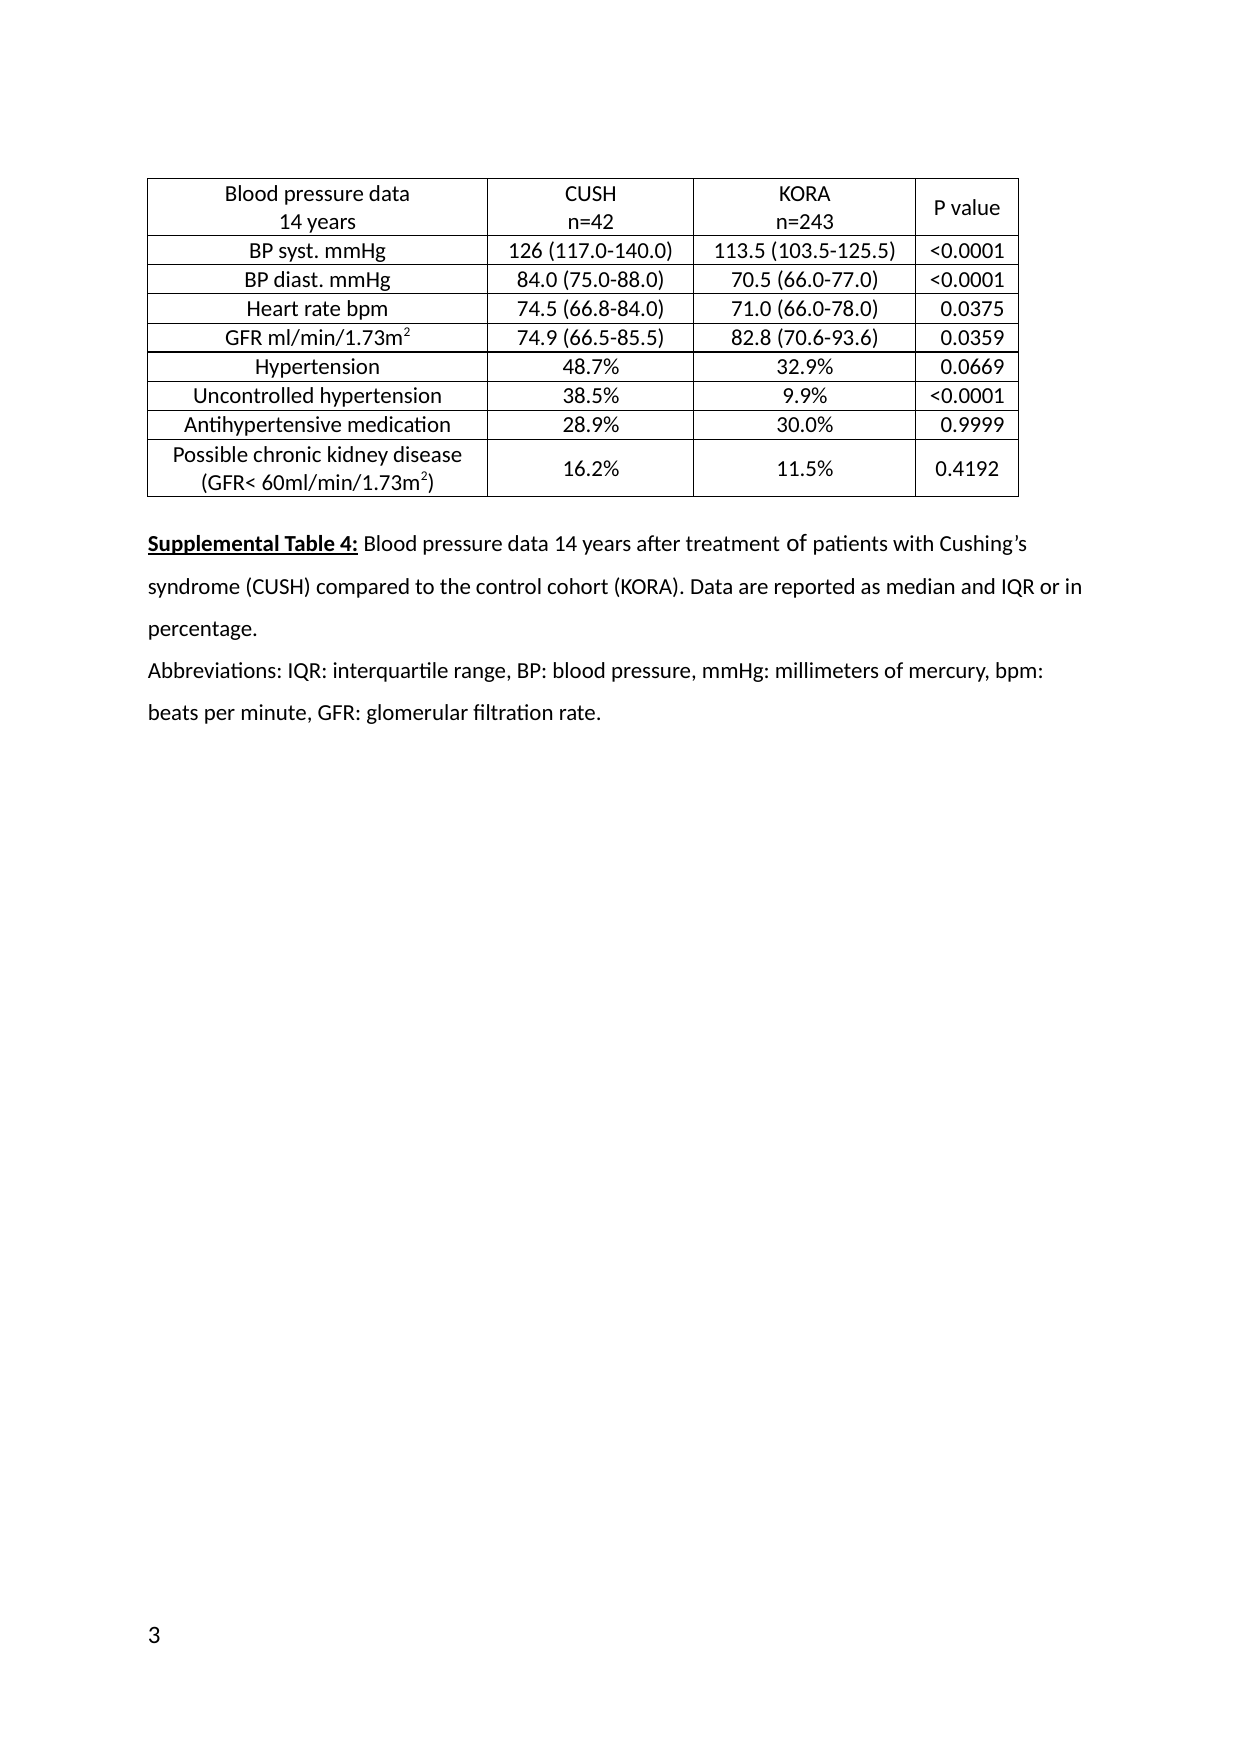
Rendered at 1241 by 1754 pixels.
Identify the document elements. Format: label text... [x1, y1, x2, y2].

table_cell Antihypertensive medication [148, 411, 487, 439]
table_cell 48.7% [488, 353, 693, 381]
table_cell 71.0 (66.0-78.0) [694, 294, 915, 322]
table_cell 38.5% [488, 382, 693, 409]
text Supplemental Table 4: Blood pressure data 14 years after treatment of patients with Cushing’s syndrome (CUSH) compared to the control cohort (KORA). Data are reported as median and IQR or in percentage. [148, 527, 1093, 642]
table_header KORA n=243 [694, 179, 915, 235]
text Abbreviations: IQR: interquartile range, BP: blood pressure, mmHg: millimeters of mercury, bpm: beats per minute, GFR: glomerular filtration rate. [148, 656, 1093, 726]
table_cell <0.0001 [916, 382, 1018, 409]
table_cell 74.5 (66.8-84.0) [488, 294, 693, 322]
table_header P value [916, 179, 1018, 235]
table_cell 126 (117.0-140.0) [488, 236, 693, 264]
table_header CUSH n=42 [488, 179, 693, 235]
table_cell 84.0 (75.0-88.0) [488, 265, 693, 293]
table_cell 0.4192 [916, 440, 1018, 496]
table_cell GFR ml/min/1.73m2 [148, 324, 487, 351]
table_cell 0.0375 [916, 294, 1018, 322]
table_cell <0.0001 [916, 265, 1018, 293]
table_cell Possible chronic kidney disease (GFR< 60ml/min/1.73m2) [148, 440, 487, 496]
table_cell <0.0001 [916, 236, 1018, 264]
table_cell BP diast. mmHg [148, 265, 487, 293]
table_cell 0.0359 [916, 324, 1018, 351]
table_cell 16.2% [488, 440, 693, 496]
table_cell 0.0669 [916, 353, 1018, 381]
table_header Blood pressure data 14 years [148, 179, 487, 235]
table_cell 70.5 (66.0-77.0) [694, 265, 915, 293]
table_cell Heart rate bpm [148, 294, 487, 322]
table_cell 74.9 (66.5-85.5) [488, 324, 693, 351]
table_cell 11.5% [694, 440, 915, 496]
table_cell 30.0% [694, 411, 915, 439]
table_cell 0.9999 [916, 411, 1018, 439]
table_cell 113.5 (103.5-125.5) [694, 236, 915, 264]
table_cell Uncontrolled hypertension [148, 382, 487, 409]
table_cell 28.9% [488, 411, 693, 439]
table_cell 9.9% [694, 382, 915, 409]
table_cell 32.9% [694, 353, 915, 381]
table_cell Hypertension [148, 353, 487, 381]
table_cell BP syst. mmHg [148, 236, 487, 264]
table_cell 82.8 (70.6-93.6) [694, 324, 915, 351]
